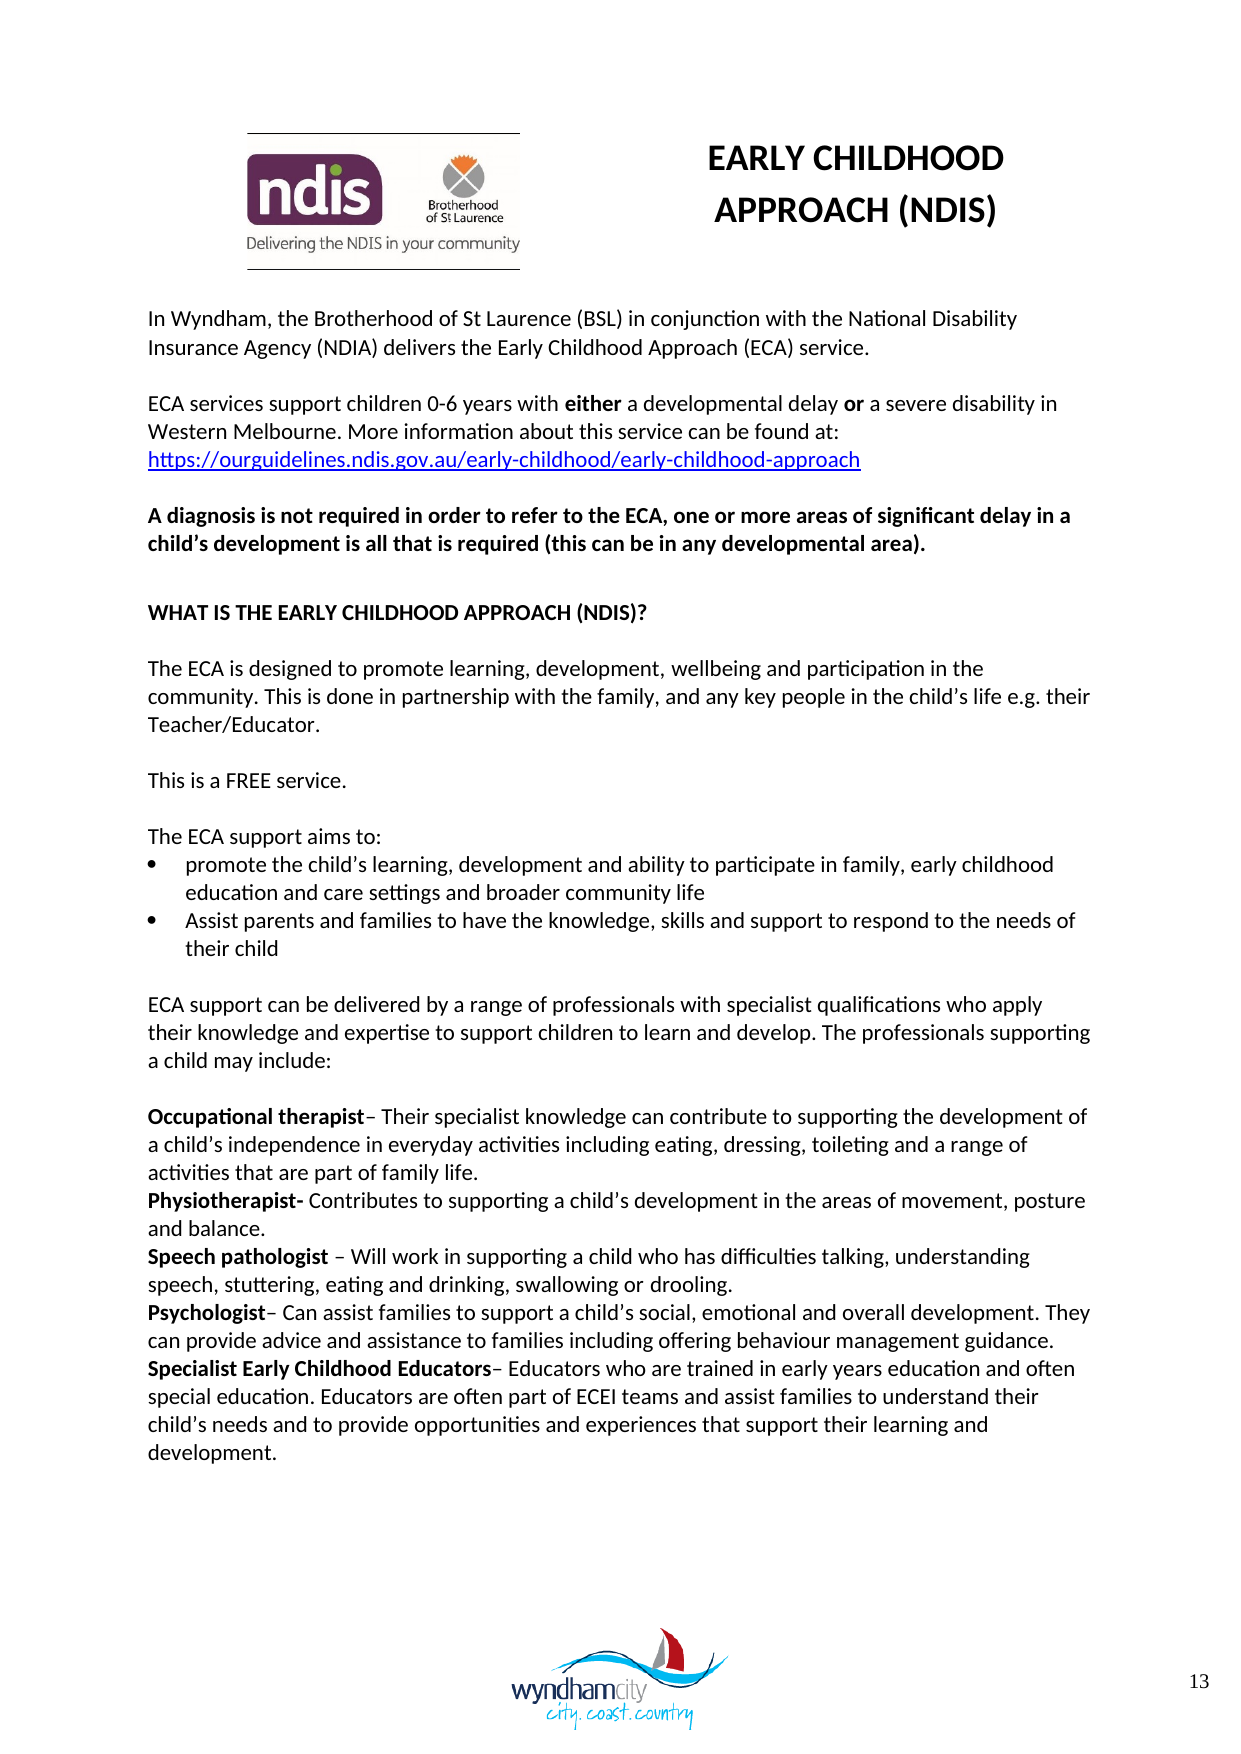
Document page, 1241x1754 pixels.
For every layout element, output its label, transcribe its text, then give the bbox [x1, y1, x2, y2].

text ECA services support children 0-6 years with either a developmental delay or a severe disability in Western Melbourne. More information about this service can be found at: [148, 389, 1093, 445]
text The ECA is designed to promote learning, development, wellbeing and participation in the community. This is done in partnership with the family, and any key people in the child’s life e.g. their Teacher/Educator. [148, 654, 1093, 738]
text https://ourguidelines.ndis.gov.au/early-childhood/early-childhood-approach [148, 445, 1093, 473]
text ECA support can be delivered by a range of professionals with specialist qualifications who apply their knowledge and expertise to support children to learn and develop. The professionals supporting a child may include: [148, 990, 1093, 1074]
text In Wyndham, the Brotherhood of St Laurence (BSL) in conjunction with the National Disability Insurance Agency (NDIA) delivers the Early Childhood Approach (ECA) service. [148, 304, 1093, 361]
list Assist parents and families to have the knowledge, skills and support to respond to the needs of their child [148, 906, 1093, 962]
table_header EARLY CHILDHOOD APPROACH (NDIS) [620, 134, 1092, 273]
picture [511, 1628, 729, 1730]
text Physiotherapist- Contributes to supporting a child’s development in the areas of movement, posture and balance. [148, 1186, 1093, 1242]
text A diagnosis is not required in order to refer to the ECA, one or more areas of significant delay in a child’s development is all that is required (this can be in any developmental area). [148, 501, 1093, 557]
text This is a FREE service. [148, 766, 1093, 794]
list promote the child’s learning, development and ability to participate in family, early childhood education and care settings and broader community life [148, 850, 1093, 906]
text Specialist Early Childhood Educators– Educators who are trained in early years education and often special education. Educators are often part of ECEI teams and assist families to understand their child’s needs and to provide opportunities and experiences that support their learning and development. [148, 1354, 1093, 1466]
text WHAT IS THE EARLY CHILDHOOD APPROACH (NDIS)? [148, 598, 1093, 626]
table_header [148, 134, 620, 273]
text Occupational therapist– Their specialist knowledge can contribute to supporting the development of a child’s independence in everyday activities including eating, dressing, toileting and a range of activities that are part of family life. [148, 1102, 1093, 1186]
text Psychologist– Can assist families to support a child’s social, emotional and overall development. They can provide advice and assistance to families including offering behaviour management guidance. [148, 1298, 1093, 1354]
text The ECA support aims to: [148, 822, 1093, 850]
picture [247, 133, 520, 270]
text Speech pathologist – Will work in supporting a child who has difficulties talking, understanding speech, stuttering, eating and drinking, swallowing or drooling. [148, 1242, 1093, 1298]
